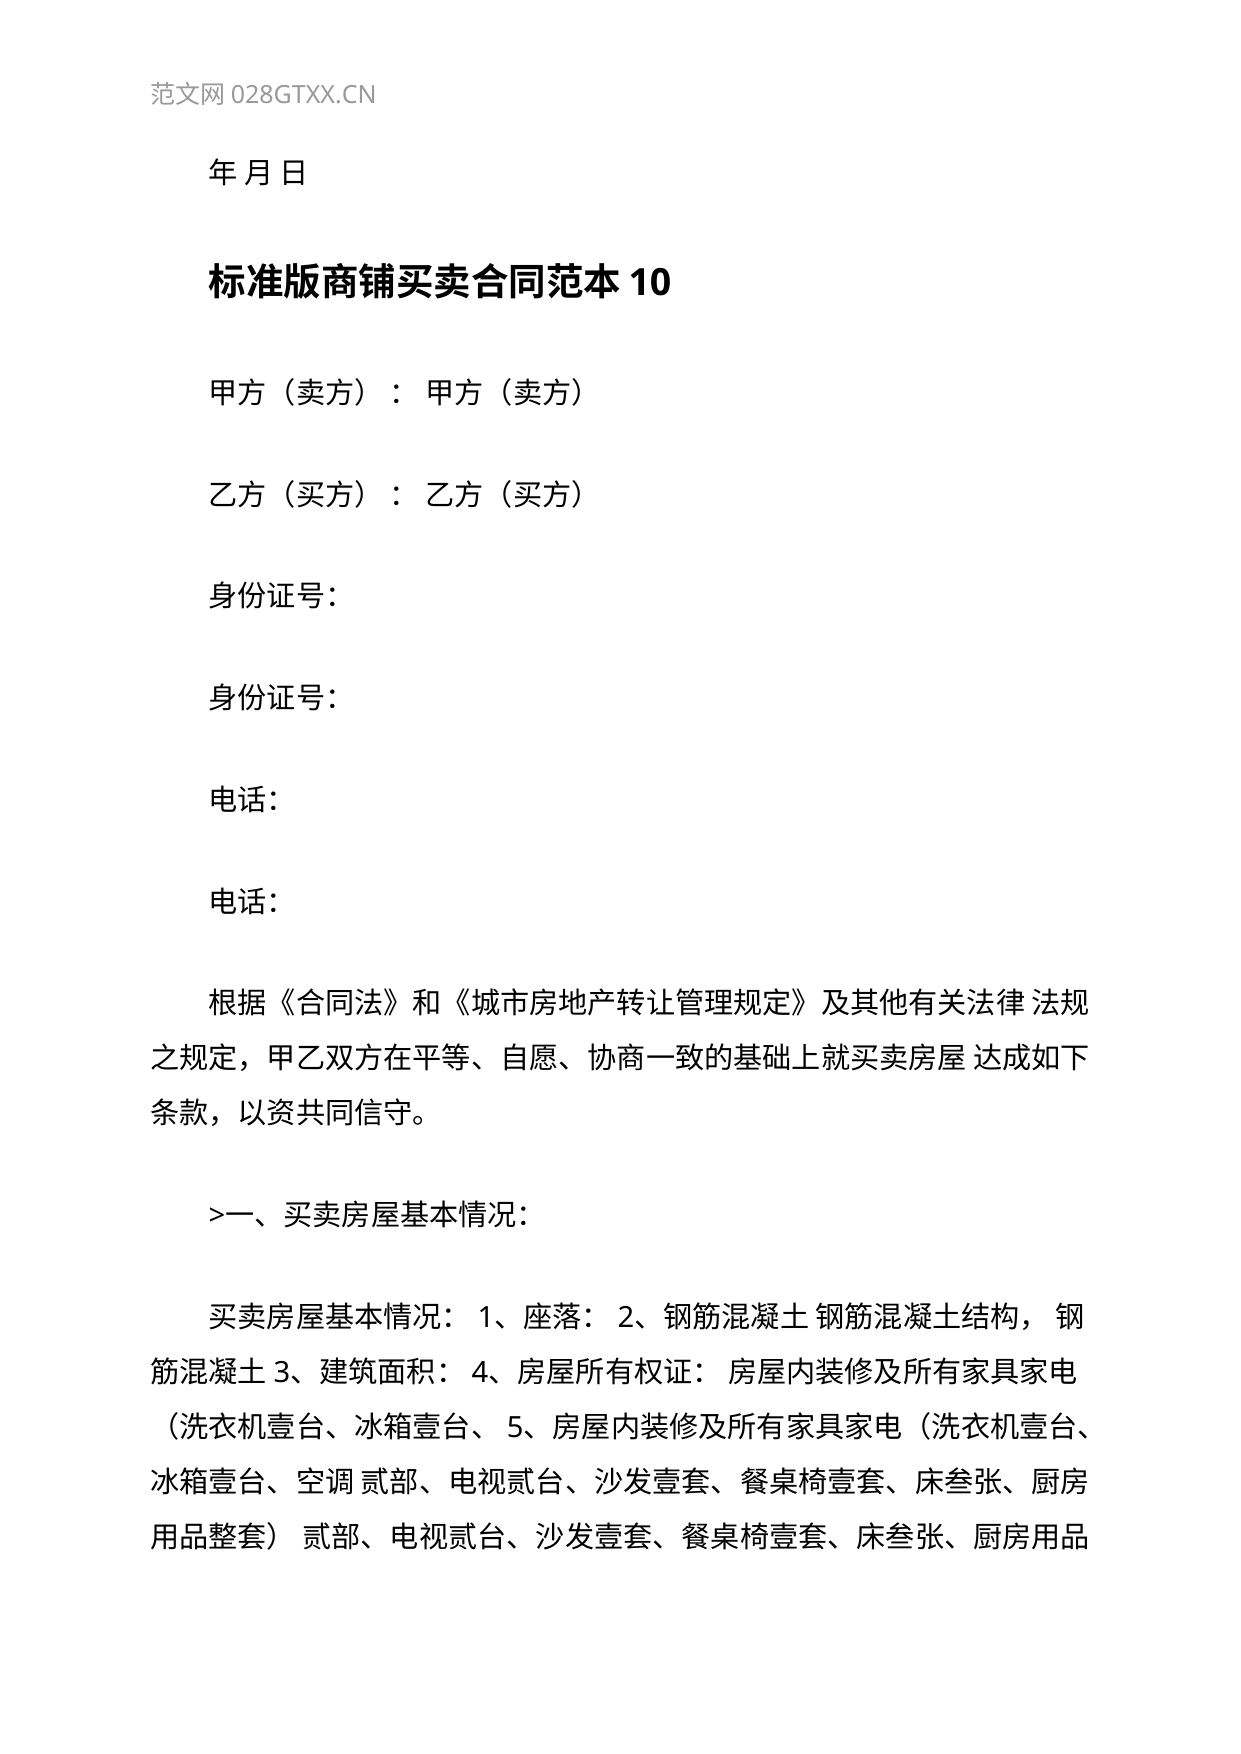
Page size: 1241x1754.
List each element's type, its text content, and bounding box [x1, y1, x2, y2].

text 甲方（卖方） ： 甲方（卖方） [150, 369, 1090, 412]
text 乙方（买方） ： 乙方（买方） [150, 471, 1090, 513]
text >一、买卖房屋基本情况： [150, 1192, 1090, 1234]
text 身份证号： [150, 675, 1090, 717]
text 电话： [150, 878, 1090, 921]
text 身份证号： [150, 573, 1090, 615]
text 年 月 日 [150, 150, 1090, 192]
text 根据《合同法》和《城市房地产转让管理规定》及其他有关法律 法规之规定，甲乙双方在平等、自愿、协商一致的基础上就买卖房屋 达成如下条款，以资共同信守。 [150, 980, 1090, 1132]
text 电话： [150, 776, 1090, 819]
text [150, 1293, 1090, 1556]
text 标准版商铺买卖合同范本10 [150, 252, 1090, 306]
